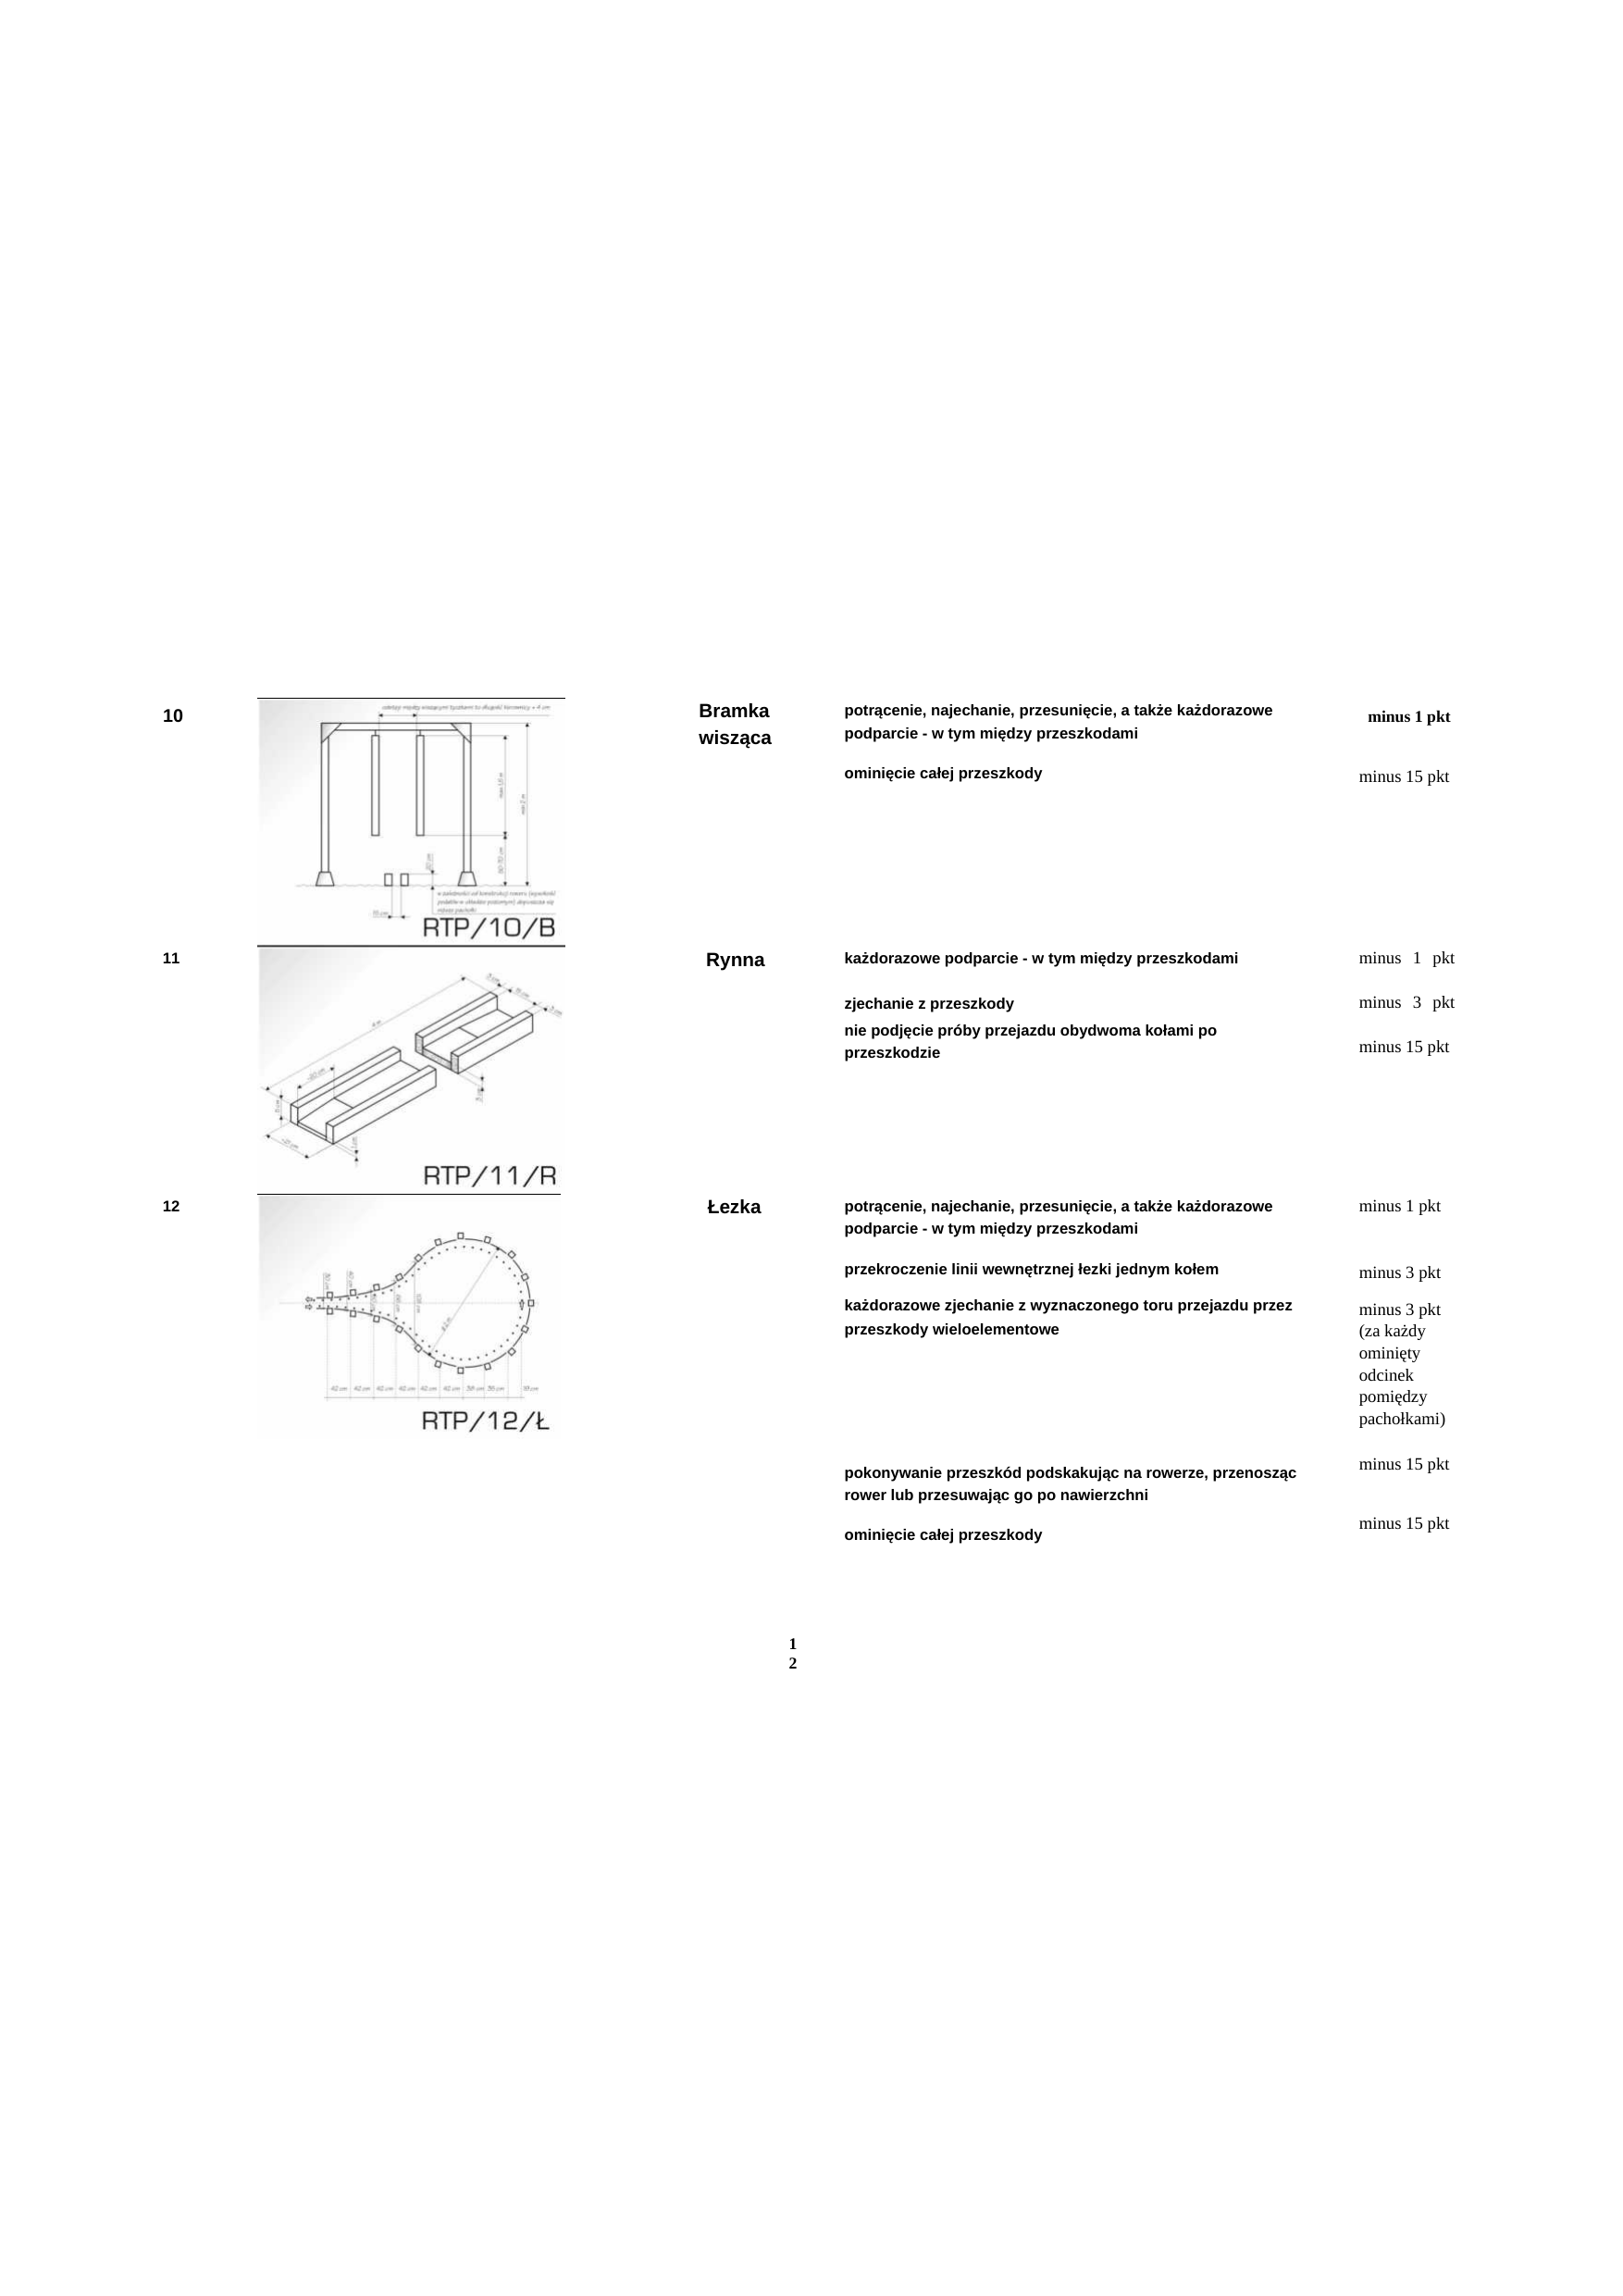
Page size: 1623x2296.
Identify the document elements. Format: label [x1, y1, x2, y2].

picture [257, 698, 565, 1439]
